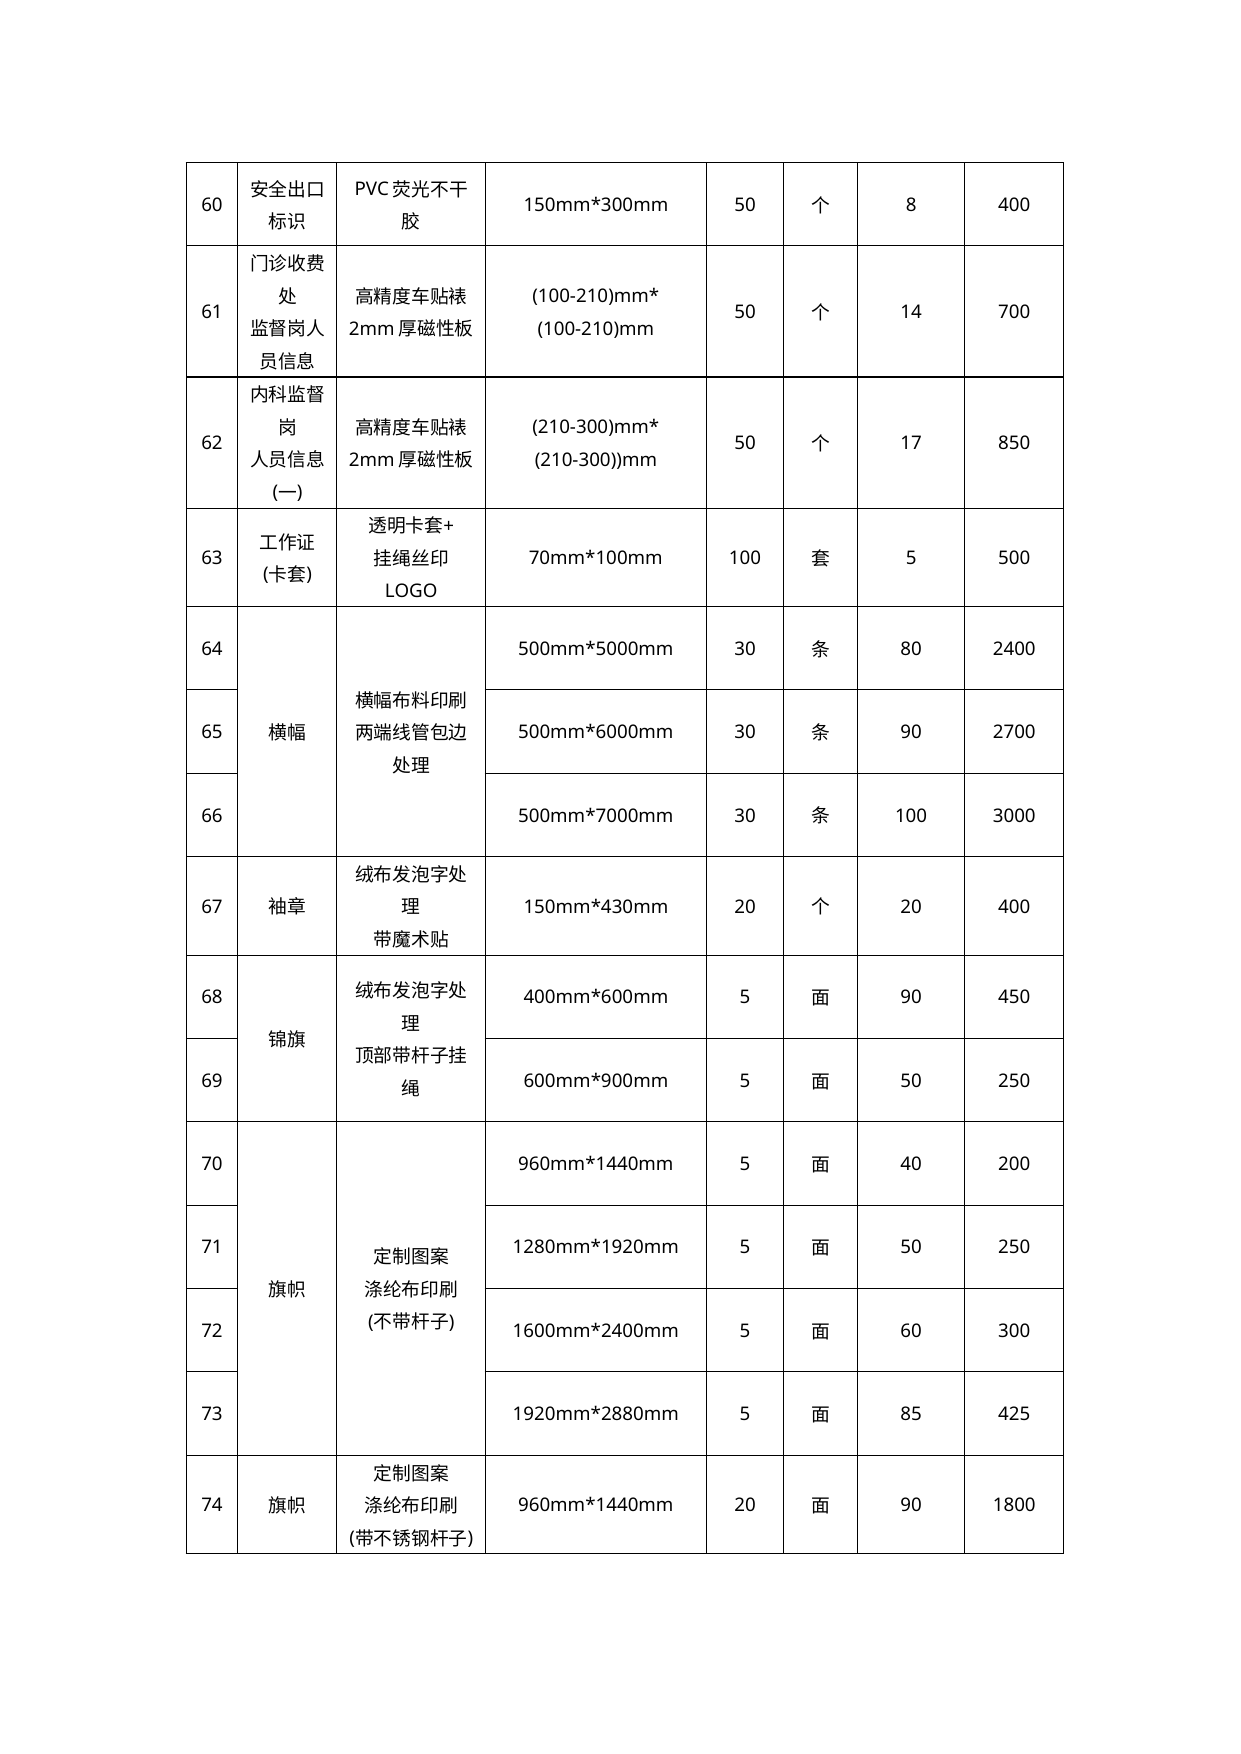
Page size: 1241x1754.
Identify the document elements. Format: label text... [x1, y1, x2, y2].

table_cell 个 [784, 163, 857, 245]
table_cell 425 [965, 1372, 1063, 1454]
table_cell 高精度车贴裱2mm厚磁性板 [337, 246, 485, 376]
table_cell 1920mm*2880mm [486, 1372, 706, 1454]
table_cell 20 [858, 857, 964, 954]
table_cell 450 [965, 956, 1063, 1038]
table_cell 50 [858, 1039, 964, 1121]
table_cell 1800 [965, 1456, 1063, 1553]
table_cell 600mm*900mm [486, 1039, 706, 1121]
table_cell 100 [707, 509, 783, 606]
table_cell 74 [187, 1456, 237, 1553]
table_cell 面 [784, 1456, 857, 1553]
table_cell 5 [707, 1122, 783, 1204]
table_cell 500mm*6000mm [486, 690, 706, 773]
table_cell 200 [965, 1122, 1063, 1204]
table_cell 5 [858, 509, 964, 606]
table_cell 30 [707, 774, 783, 856]
table_cell 旗帜 [238, 1122, 336, 1454]
table_cell (210-300)mm* (210-300))mm [486, 378, 706, 507]
table_cell 内科监督岗 人员信息(一) [238, 378, 336, 507]
table_cell 61 [187, 246, 237, 376]
table_cell 63 [187, 509, 237, 606]
table_cell 2400 [965, 607, 1063, 689]
table_cell 高精度车贴裱2mm厚磁性板 [337, 378, 485, 507]
table_cell 300 [965, 1289, 1063, 1371]
table_cell 30 [707, 607, 783, 689]
table_cell 3000 [965, 774, 1063, 856]
table_cell 工作证(卡套) [238, 509, 336, 606]
table_cell 64 [187, 607, 237, 689]
table_cell 100 [858, 774, 964, 856]
table_cell 个 [784, 378, 857, 507]
table_cell 14 [858, 246, 964, 376]
table_cell 锦旗 [238, 956, 336, 1121]
table_cell 旗帜 [238, 1456, 336, 1553]
table_cell 850 [965, 378, 1063, 507]
table_cell 90 [858, 1456, 964, 1553]
table_cell PVC荧光不干胶 [337, 163, 485, 245]
table_cell 500mm*5000mm [486, 607, 706, 689]
table_cell 250 [965, 1206, 1063, 1288]
table_cell 500mm*7000mm [486, 774, 706, 856]
table_cell 80 [858, 607, 964, 689]
table_cell 70mm*100mm [486, 509, 706, 606]
table_cell 66 [187, 774, 237, 856]
table_cell 50 [858, 1206, 964, 1288]
table_cell 67 [187, 857, 237, 954]
table_cell 62 [187, 378, 237, 507]
table_cell 960mm*1440mm [486, 1122, 706, 1204]
table_cell 69 [187, 1039, 237, 1121]
table_cell 50 [707, 378, 783, 507]
table_cell 90 [858, 956, 964, 1038]
table_cell 定制图案 涤纶布印刷 (不带杆子) [337, 1122, 485, 1454]
table_cell 个 [784, 857, 857, 954]
table_cell 40 [858, 1122, 964, 1204]
table_cell 90 [858, 690, 964, 773]
table_cell 5 [707, 1289, 783, 1371]
table_cell 1600mm*2400mm [486, 1289, 706, 1371]
table_cell 73 [187, 1372, 237, 1454]
table_cell 套 [784, 509, 857, 606]
table_cell 400 [965, 857, 1063, 954]
table_cell 条 [784, 774, 857, 856]
table_cell 面 [784, 1289, 857, 1371]
table_cell 20 [707, 1456, 783, 1553]
table_cell 20 [707, 857, 783, 954]
table_cell 30 [707, 690, 783, 773]
table_cell 65 [187, 690, 237, 773]
table_cell 8 [858, 163, 964, 245]
table_cell 安全出口标识 [238, 163, 336, 245]
table_cell 72 [187, 1289, 237, 1371]
table_cell 50 [707, 163, 783, 245]
table_cell 2700 [965, 690, 1063, 773]
table_cell 绒布发泡字处理 带魔术贴 [337, 857, 485, 954]
table_cell 50 [707, 246, 783, 376]
table_cell 400mm*600mm [486, 956, 706, 1038]
table_cell 袖章 [238, 857, 336, 954]
table_cell 定制图案 涤纶布印刷 (带不锈钢杆子) [337, 1456, 485, 1553]
table_cell 个 [784, 246, 857, 376]
table_cell 1280mm*1920mm [486, 1206, 706, 1288]
table_cell (100-210)mm* (100-210)mm [486, 246, 706, 376]
table_cell 500 [965, 509, 1063, 606]
table_cell 17 [858, 378, 964, 507]
table_cell 面 [784, 1122, 857, 1204]
table_cell 5 [707, 1039, 783, 1121]
table_cell 面 [784, 1372, 857, 1454]
table_cell 250 [965, 1039, 1063, 1121]
table_cell 71 [187, 1206, 237, 1288]
table_cell 150mm*430mm [486, 857, 706, 954]
table_cell 条 [784, 690, 857, 773]
table_cell 5 [707, 1372, 783, 1454]
table_cell 700 [965, 246, 1063, 376]
table_cell 条 [784, 607, 857, 689]
table_cell 横幅 [238, 607, 336, 856]
table_cell 门诊收费处 监督岗人员信息 [238, 246, 336, 376]
table_cell 面 [784, 956, 857, 1038]
table_cell 面 [784, 1039, 857, 1121]
table_cell 150mm*300mm [486, 163, 706, 245]
table_cell 面 [784, 1206, 857, 1288]
table_cell 5 [707, 956, 783, 1038]
table_cell 68 [187, 956, 237, 1038]
table_cell 透明卡套+ 挂绳丝印LOGO [337, 509, 485, 606]
table_cell 60 [858, 1289, 964, 1371]
table_cell 960mm*1440mm [486, 1456, 706, 1553]
table_cell 70 [187, 1122, 237, 1204]
table_cell 绒布发泡字处理 顶部带杆子挂绳 [337, 956, 485, 1121]
table_cell 60 [187, 163, 237, 245]
table_cell 横幅布料印刷 两端线管包边处理 [337, 607, 485, 856]
table_cell 85 [858, 1372, 964, 1454]
table_cell 5 [707, 1206, 783, 1288]
table_cell 400 [965, 163, 1063, 245]
